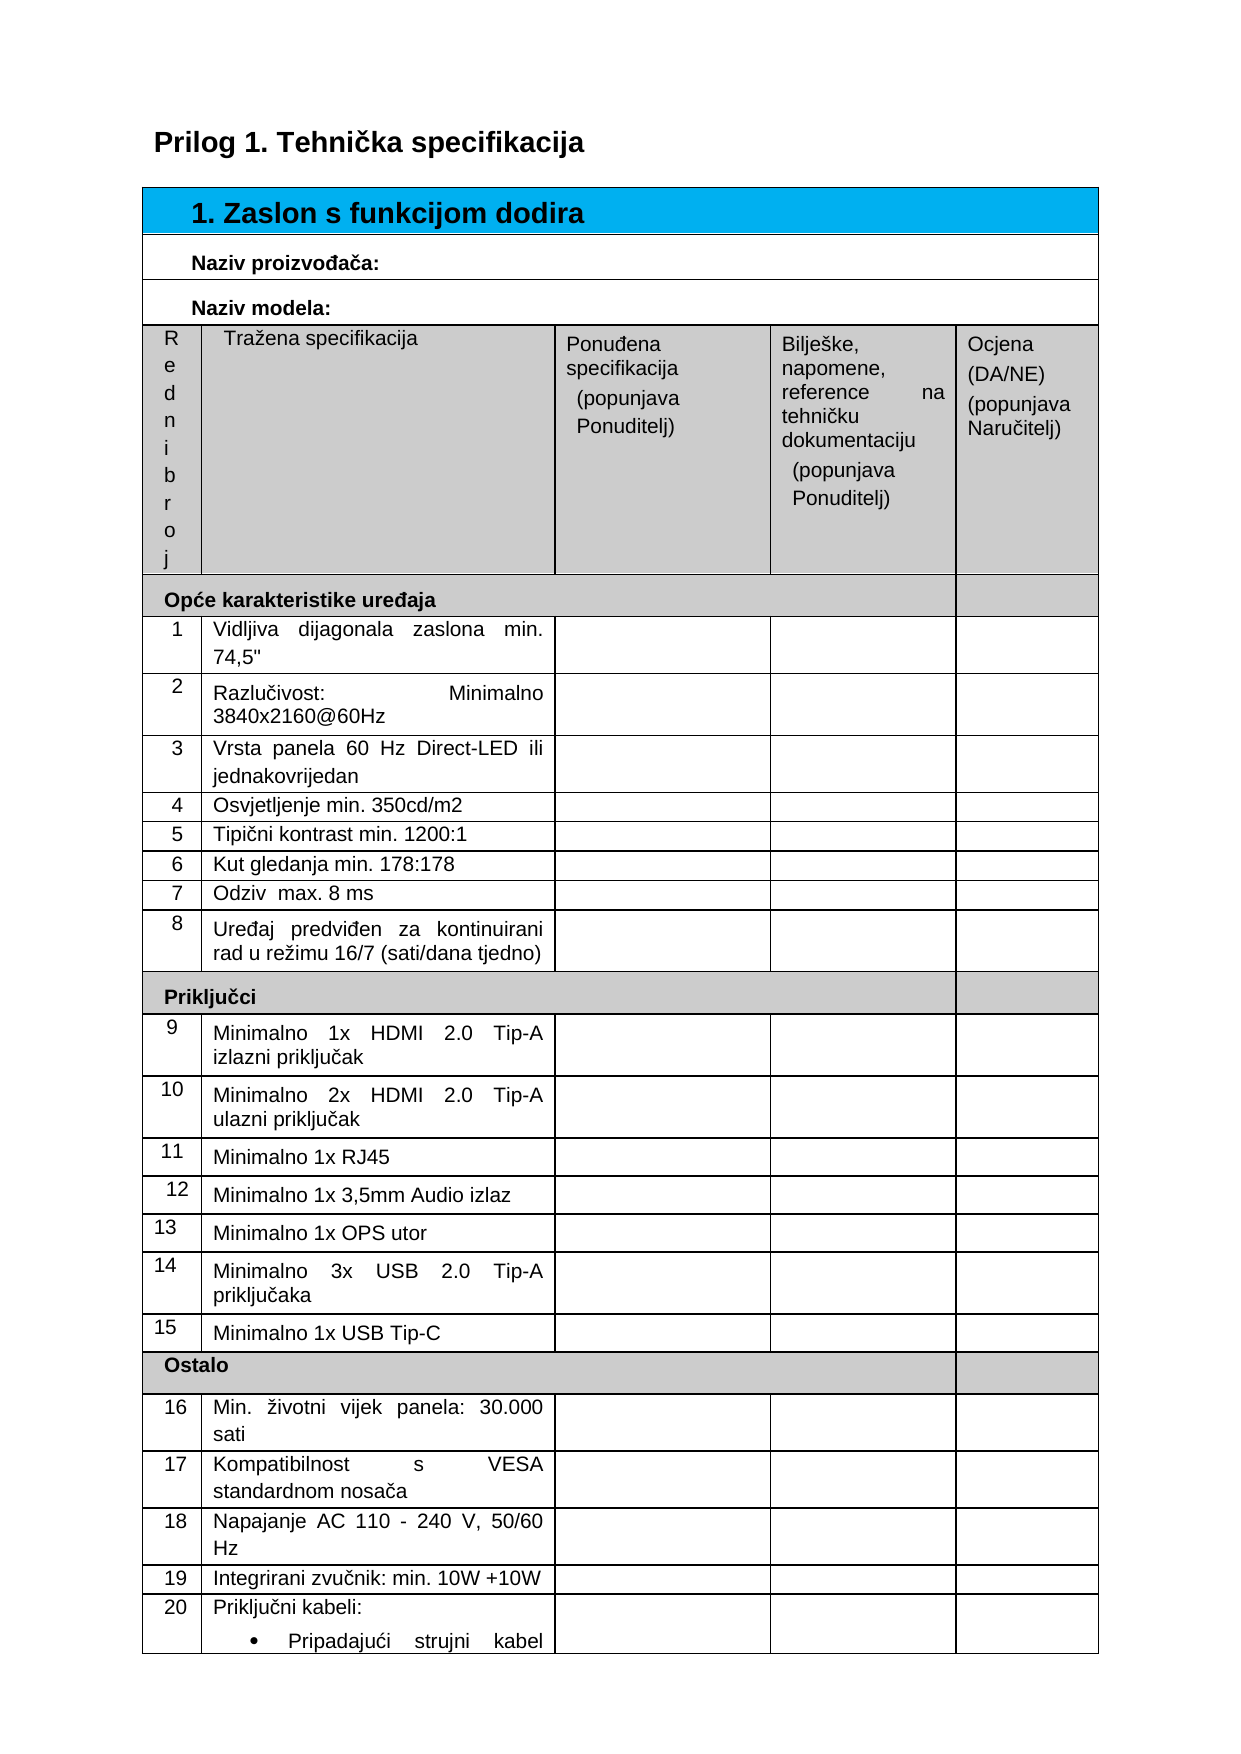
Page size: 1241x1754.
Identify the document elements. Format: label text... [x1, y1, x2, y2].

table_cell Minimalno 1x USB Tip-C [202, 1315, 554, 1351]
table_cell 9 [143, 1015, 201, 1075]
table_header 1. Zaslon s funkcijom dodira [143, 188, 1098, 233]
table_cell [771, 1015, 955, 1075]
table_cell [957, 1566, 1098, 1593]
table_cell Uređaj predviđen za kontinuirani rad u režimu 16/7 (sati/dana tjedno) [202, 911, 554, 971]
table_cell [556, 1315, 770, 1351]
subtitle Prilog 1. Tehnička specifikacija [153, 125, 1116, 158]
table_cell [957, 852, 1098, 879]
table_cell Razlučivost: Minimalno 3840x2160@60Hz [202, 674, 554, 734]
table_cell [771, 793, 955, 821]
table_cell [556, 674, 770, 734]
table_cell [556, 1452, 770, 1507]
table_cell [771, 736, 955, 791]
table_cell [771, 1215, 955, 1251]
table_cell [957, 793, 1098, 821]
table_cell 15 [143, 1315, 201, 1351]
table_cell Min. životni vijek panela: 30.000 sati [202, 1395, 554, 1450]
table_cell [771, 911, 955, 971]
table_cell 3 [143, 736, 201, 791]
table_cell [771, 1595, 955, 1653]
table_cell [957, 972, 1098, 1013]
table_cell 10 [143, 1077, 201, 1137]
table_cell Minimalno 1x RJ45 [202, 1139, 554, 1175]
table_cell Bilješke, napomene, reference na tehničku dokumentaciju (popunjava Ponuditelj) [771, 326, 955, 573]
table_cell [957, 1177, 1098, 1213]
table_cell [771, 1253, 955, 1313]
table_cell [771, 1139, 955, 1175]
table_cell 2 [143, 674, 201, 734]
table_cell [556, 822, 770, 850]
table_cell [771, 1566, 955, 1593]
table_cell [556, 793, 770, 821]
table_cell [556, 617, 770, 672]
table_cell [556, 736, 770, 791]
table_cell Naziv proizvođača: [143, 235, 1098, 279]
table_cell [957, 1215, 1098, 1251]
table_cell [556, 911, 770, 971]
table_cell [556, 881, 770, 909]
table_cell Vrsta panela 60 Hz Direct-LED ili jednakovrijedan [202, 736, 554, 791]
table_cell [771, 1509, 955, 1564]
table_cell [957, 1253, 1098, 1313]
table_cell [556, 1566, 770, 1593]
table_cell 4 [143, 793, 201, 821]
table_cell [957, 575, 1098, 616]
table_cell Napajanje AC 110 - 240 V, 50/60 Hz [202, 1509, 554, 1564]
table_cell [957, 736, 1098, 791]
table_cell [957, 1015, 1098, 1075]
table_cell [202, 1595, 554, 1653]
table_cell [957, 1452, 1098, 1507]
table_cell 7 [143, 881, 201, 909]
table_cell [771, 1395, 955, 1450]
table_cell Priključci [143, 972, 955, 1013]
table_cell [771, 674, 955, 734]
table_cell [957, 1315, 1098, 1351]
table_cell 11 [143, 1139, 201, 1175]
table_cell [957, 881, 1098, 909]
table_cell Tražena specifikacija [202, 326, 554, 573]
table_cell Minimalno 3x USB 2.0 Tip-A priključaka [202, 1253, 554, 1313]
table_cell [771, 617, 955, 672]
table_cell [771, 1452, 955, 1507]
table_cell [556, 1509, 770, 1564]
table_cell Redni broj [143, 326, 201, 573]
table_cell Integrirani zvučnik: min. 10W +10W [202, 1566, 554, 1593]
table_cell [556, 1015, 770, 1075]
table_cell 17 [143, 1452, 201, 1507]
table_cell [957, 822, 1098, 850]
table_cell [556, 1139, 770, 1175]
table_cell 20 [143, 1595, 201, 1653]
table_cell Ocjena (DA/NE) (popunjava Naručitelj) [957, 326, 1098, 573]
table_cell Tipični kontrast min. 1200:1 [202, 822, 554, 850]
table_cell [771, 852, 955, 879]
table_cell [556, 1595, 770, 1653]
table_cell Ponuđena specifikacija (popunjava Ponuditelj) [556, 326, 770, 573]
table_cell [957, 1077, 1098, 1137]
table_cell Minimalno 1x HDMI 2.0 Tip-A izlazni priključak [202, 1015, 554, 1075]
table_cell [556, 1077, 770, 1137]
table_cell 1 [143, 617, 201, 672]
table_cell [556, 1395, 770, 1450]
table_cell Osvjetljenje min. 350cd/m2 [202, 793, 554, 821]
table_cell [957, 617, 1098, 672]
table_cell Kompatibilnost s VESA standardnom nosača [202, 1452, 554, 1507]
table_cell Vidljiva dijagonala zaslona min. 74,5" [202, 617, 554, 672]
table_cell 6 [143, 852, 201, 879]
table_cell [771, 1315, 955, 1351]
table_cell Kut gledanja min. 178:178 [202, 852, 554, 879]
table_cell [957, 1353, 1098, 1393]
table_cell [556, 1177, 770, 1213]
table_cell [771, 1177, 955, 1213]
table_cell 8 [143, 911, 201, 971]
table_cell Ostalo [143, 1353, 955, 1393]
table_cell 5 [143, 822, 201, 850]
table_cell Odziv max. 8 ms [202, 881, 554, 909]
table_cell [771, 822, 955, 850]
table_cell Opće karakteristike uređaja [143, 575, 955, 616]
table_cell [957, 911, 1098, 971]
table_cell 12 [143, 1177, 201, 1213]
table_cell [556, 1215, 770, 1251]
table_cell Naziv modela: [143, 280, 1098, 324]
table_cell 19 [143, 1566, 201, 1593]
table_cell [771, 881, 955, 909]
table_cell [556, 852, 770, 879]
table_cell 14 [143, 1253, 201, 1313]
table_cell Minimalno 2x HDMI 2.0 Tip-A ulazni priključak [202, 1077, 554, 1137]
table_cell 16 [143, 1395, 201, 1450]
table_cell [957, 1395, 1098, 1450]
table_cell [957, 1509, 1098, 1564]
table_cell [957, 1139, 1098, 1175]
table_cell [957, 1595, 1098, 1653]
table_cell 18 [143, 1509, 201, 1564]
table_cell [771, 1077, 955, 1137]
table_cell Minimalno 1x 3,5mm Audio izlaz [202, 1177, 554, 1213]
table_cell [957, 674, 1098, 734]
table_cell 13 [143, 1215, 201, 1251]
table_cell [556, 1253, 770, 1313]
table_cell Minimalno 1x OPS utor [202, 1215, 554, 1251]
